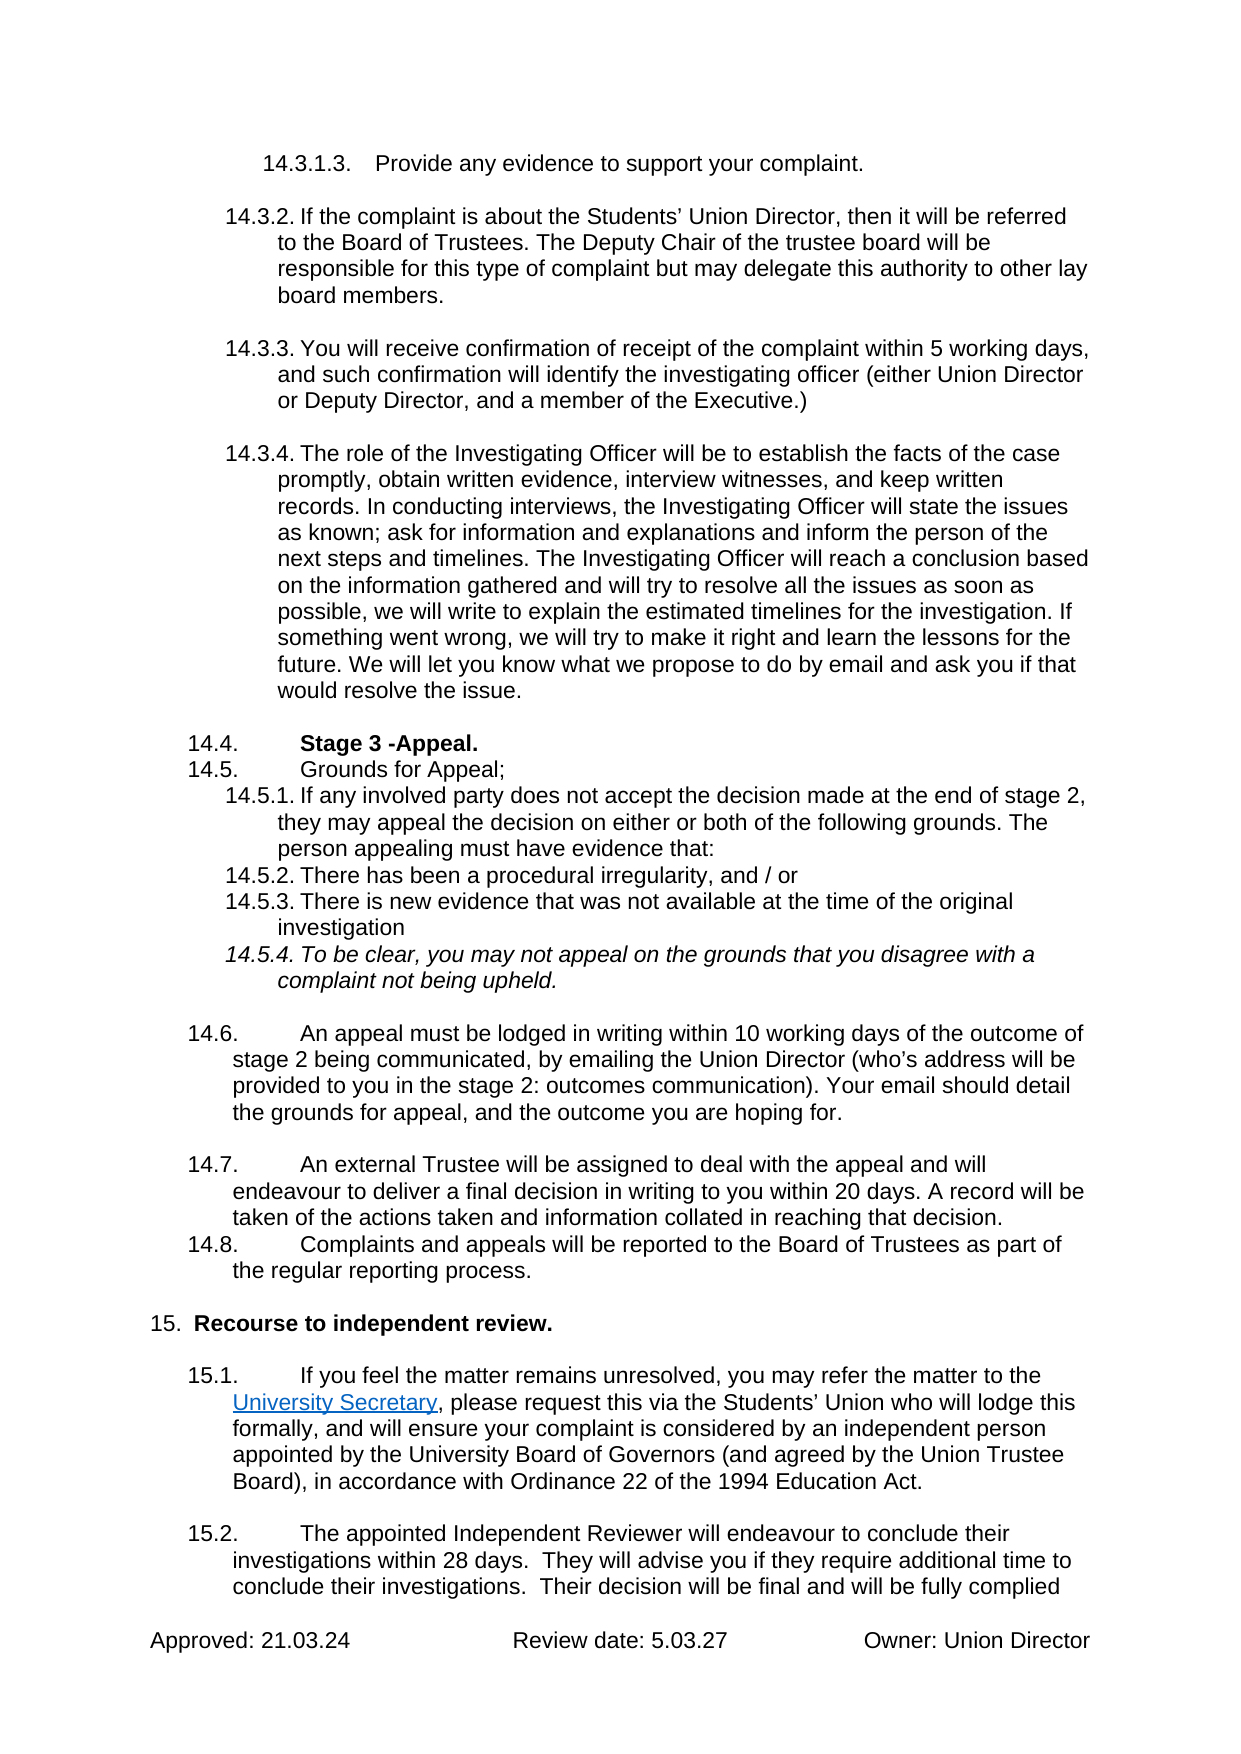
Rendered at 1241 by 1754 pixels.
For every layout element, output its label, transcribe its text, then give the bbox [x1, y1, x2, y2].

list An external Trustee will be assigned to deal with the appeal and will endeavour to deliver a final decision in writing to you within 20 days. A record will be taken of the actions taken and information collated in reaching that decision. [187, 1151, 1090, 1231]
list The role of the Investigating Officer will be to establish the facts of the case promptly, obtain written evidence, interview witnesses, and keep written records. In conducting interviews, the Investigating Officer will state the issues as known; ask for information and explanations and inform the person of the next steps and timelines. The Investigating Officer will reach a conclusion based on the information gathered and will try to resolve all the issues as soon as possible, we will write to explain the estimated timelines for the investigation. If something went wrong, we will try to make it right and learn the lessons for the future. We will let you know what we propose to do by email and ask you if that would resolve the issue. [225, 440, 1090, 703]
list Grounds for Appeal; [187, 756, 1090, 782]
list An appeal must be lodged in writing within 10 working days of the outcome of stage 2 being communicated, by emailing the Union Director (who’s address will be provided to you in the stage 2: outcomes communication). Your email should detail the grounds for appeal, and the outcome you are hoping for. [187, 1020, 1090, 1125]
list Recourse to independent review. [150, 1309, 1090, 1336]
list Complaints and appeals will be reported to the Board of Trustees as part of the regular reporting process. [187, 1231, 1090, 1283]
list You will receive confirmation of receipt of the complaint within 5 working days, and such confirmation will identify the investigating officer (either Union Director or Deputy Director, and a member of the Executive.) [225, 334, 1090, 440]
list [187, 1520, 1090, 1599]
list To be clear, you may not appeal on the grounds that you disagree with a complaint not being upheld. [225, 941, 1090, 993]
list If any involved party does not accept the decision made at the end of stage 2, they may appeal the decision on either or both of the following grounds. The person appealing must have evidence that: [225, 782, 1090, 862]
list If you feel the matter remains unresolved, you may refer the matter to the University Secretary, please request this via the Students’ Union who will lodge this formally, and will ensure your complaint is considered by an independent person appointed by the University Board of Governors (and agreed by the Union Trustee Board), in accordance with Ordinance 22 of the 1994 Education Act. [187, 1362, 1090, 1494]
list Stage 3 -Appeal. [187, 730, 1090, 756]
list Provide any evidence to support your complaint. [262, 150, 1090, 176]
list If the complaint is about the Students’ Union Director, then it will be referred to the Board of Trustees. The Deputy Chair of the trustee board will be responsible for this type of complaint but may delegate this authority to other lay board members. [225, 203, 1090, 334]
list There has been a procedural irregularity, and / or [225, 862, 1090, 888]
list There is new evidence that was not available at the time of the original investigation [225, 888, 1090, 941]
